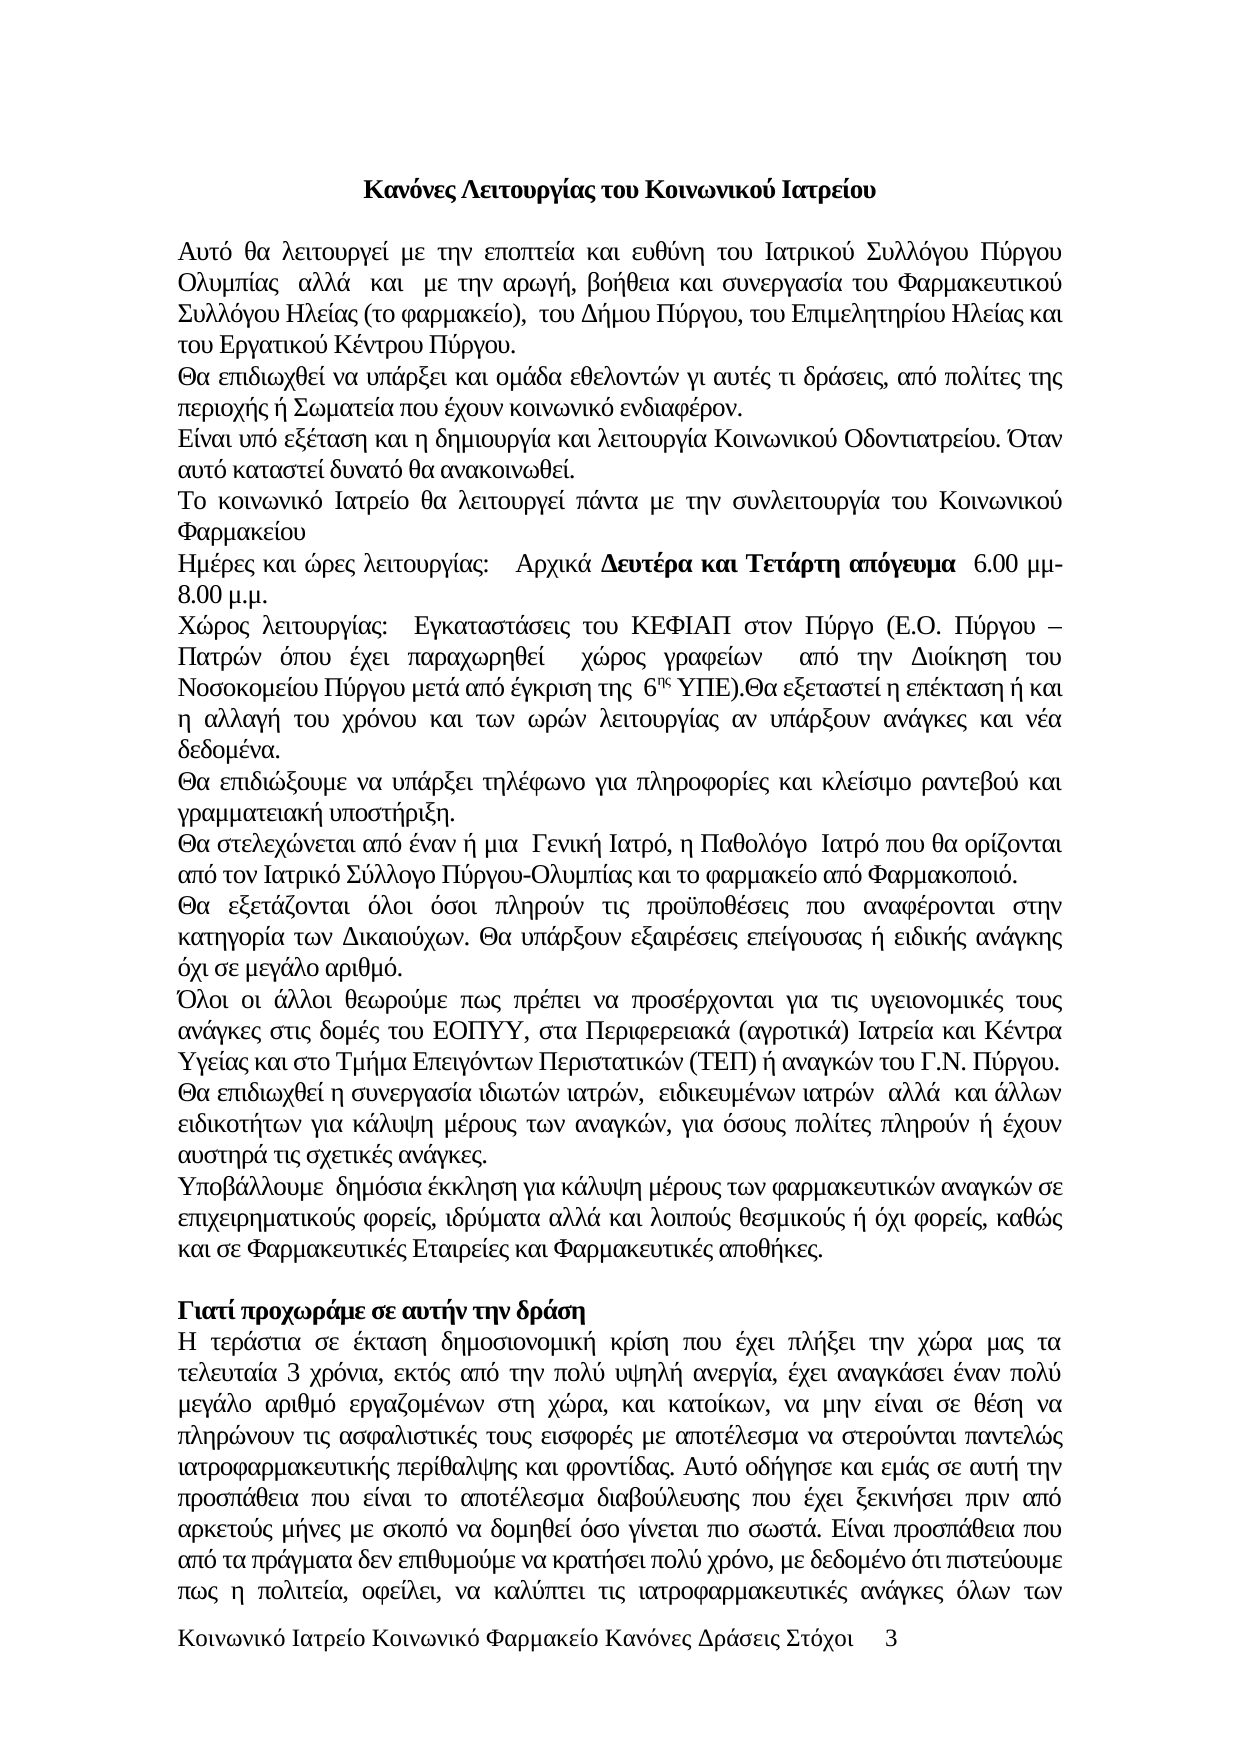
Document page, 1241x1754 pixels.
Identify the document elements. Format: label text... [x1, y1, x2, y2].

text Κανόνες Λειτουργίας του Κοινωνικού Ιατρείου [177, 173, 1063, 204]
text Ημέρες και ώρες λειτουργίας: Αρχικά Δευτέρα και Τετάρτη απόγευμα 6.00 μμ-8.00 μ.μ. [177, 547, 1063, 609]
text Θα στελεχώνεται από έναν ή μια Γενική Ιατρό, η Παθολόγο Ιατρό που θα ορίζονται από τον Ιατρικό Σύλλογο Πύργου-Ολυμπίας και το φαρμακείο από Φαρμακοποιό. [177, 827, 1063, 889]
text Θα επιδιωχθεί η συνεργασία ιδιωτών ιατρών, ειδικευμένων ιατρών αλλά και άλλων ειδικοτήτων για κάλυψη μέρους των αναγκών, για όσους πολίτες πληρούν ή έχουν αυστηρά τις σχετικές ανάγκες. [177, 1076, 1063, 1169]
text Θα επιδιώξουμε να υπάρξει τηλέφωνο για πληροφορίες και κλείσιμο ραντεβού και γραμματειακή υποστήριξη. [177, 765, 1063, 827]
text Όλοι οι άλλοι θεωρούμε πως πρέπει να προσέρχονται για τις υγειονομικές τους ανάγκες στις δομές του ΕΟΠΥΥ, στα Περιφερειακά (αγροτικά) Ιατρεία και Κέντρα Υγείας και στο Τμήμα Επειγόντων Περιστατικών (ΤΕΠ) ή αναγκών του Γ.Ν. Πύργου. [177, 983, 1063, 1076]
text Θα εξετάζονται όλοι όσοι πληρούν τις προϋποθέσεις που αναφέρονται στην κατηγορία των Δικαιούχων. Θα υπάρξουν εξαιρέσεις επείγουσας ή ειδικής ανάγκης όχι σε μεγάλο αριθμό. [177, 889, 1063, 983]
text Θα επιδιωχθεί να υπάρξει και ομάδα εθελοντών γι αυτές τι δράσεις, από πολίτες της περιοχής ή Σωματεία που έχουν κοινωνικό ενδιαφέρον. [177, 360, 1063, 422]
text Το κοινωνικό Ιατρείο θα λειτουργεί πάντα με την συνλειτουργία του Κοινωνικού Φαρμακείου [177, 484, 1063, 547]
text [177, 1325, 1063, 1606]
text Γιατί προχωράμε σε αυτήν την δράση [177, 1294, 1063, 1325]
text Αυτό θα λειτουργεί με την εποπτεία και ευθύνη του Ιατρικού Συλλόγου Πύργου Ολυμπίας αλλά και με την αρωγή, βοήθεια και συνεργασία του Φαρμακευτικού Συλλόγου Ηλείας (το φαρμακείο), του Δήμου Πύργου, του Επιμελητηρίου Ηλείας και του Εργατικού Κέντρου Πύργου. [177, 235, 1063, 360]
text Υποβάλλουμε δημόσια έκκληση για κάλυψη μέρους των φαρμακευτικών αναγκών σε επιχειρηματικούς φορείς, ιδρύματα αλλά και λοιπούς θεσμικούς ή όχι φορείς, καθώς και σε Φαρμακευτικές Εταιρείες και Φαρμακευτικές αποθήκες. [177, 1169, 1063, 1263]
text Είναι υπό εξέταση και η δημιουργία και λειτουργία Κοινωνικού Οδοντιατρείου. Όταν αυτό καταστεί δυνατό θα ανακοινωθεί. [177, 422, 1063, 484]
text Χώρος λειτουργίας: Εγκαταστάσεις του ΚΕΦΙΑΠ στον Πύργο (Ε.Ο. Πύργου –Πατρών όπου έχει παραχωρηθεί χώρος γραφείων από την Διοίκηση του Νοσοκομείου Πύργου μετά από έγκριση της 6ης ΥΠΕ).Θα εξεταστεί η επέκταση ή και η αλλαγή του χρόνου και των ωρών λειτουργίας αν υπάρξουν ανάγκες και νέα δεδομένα. [177, 609, 1063, 765]
